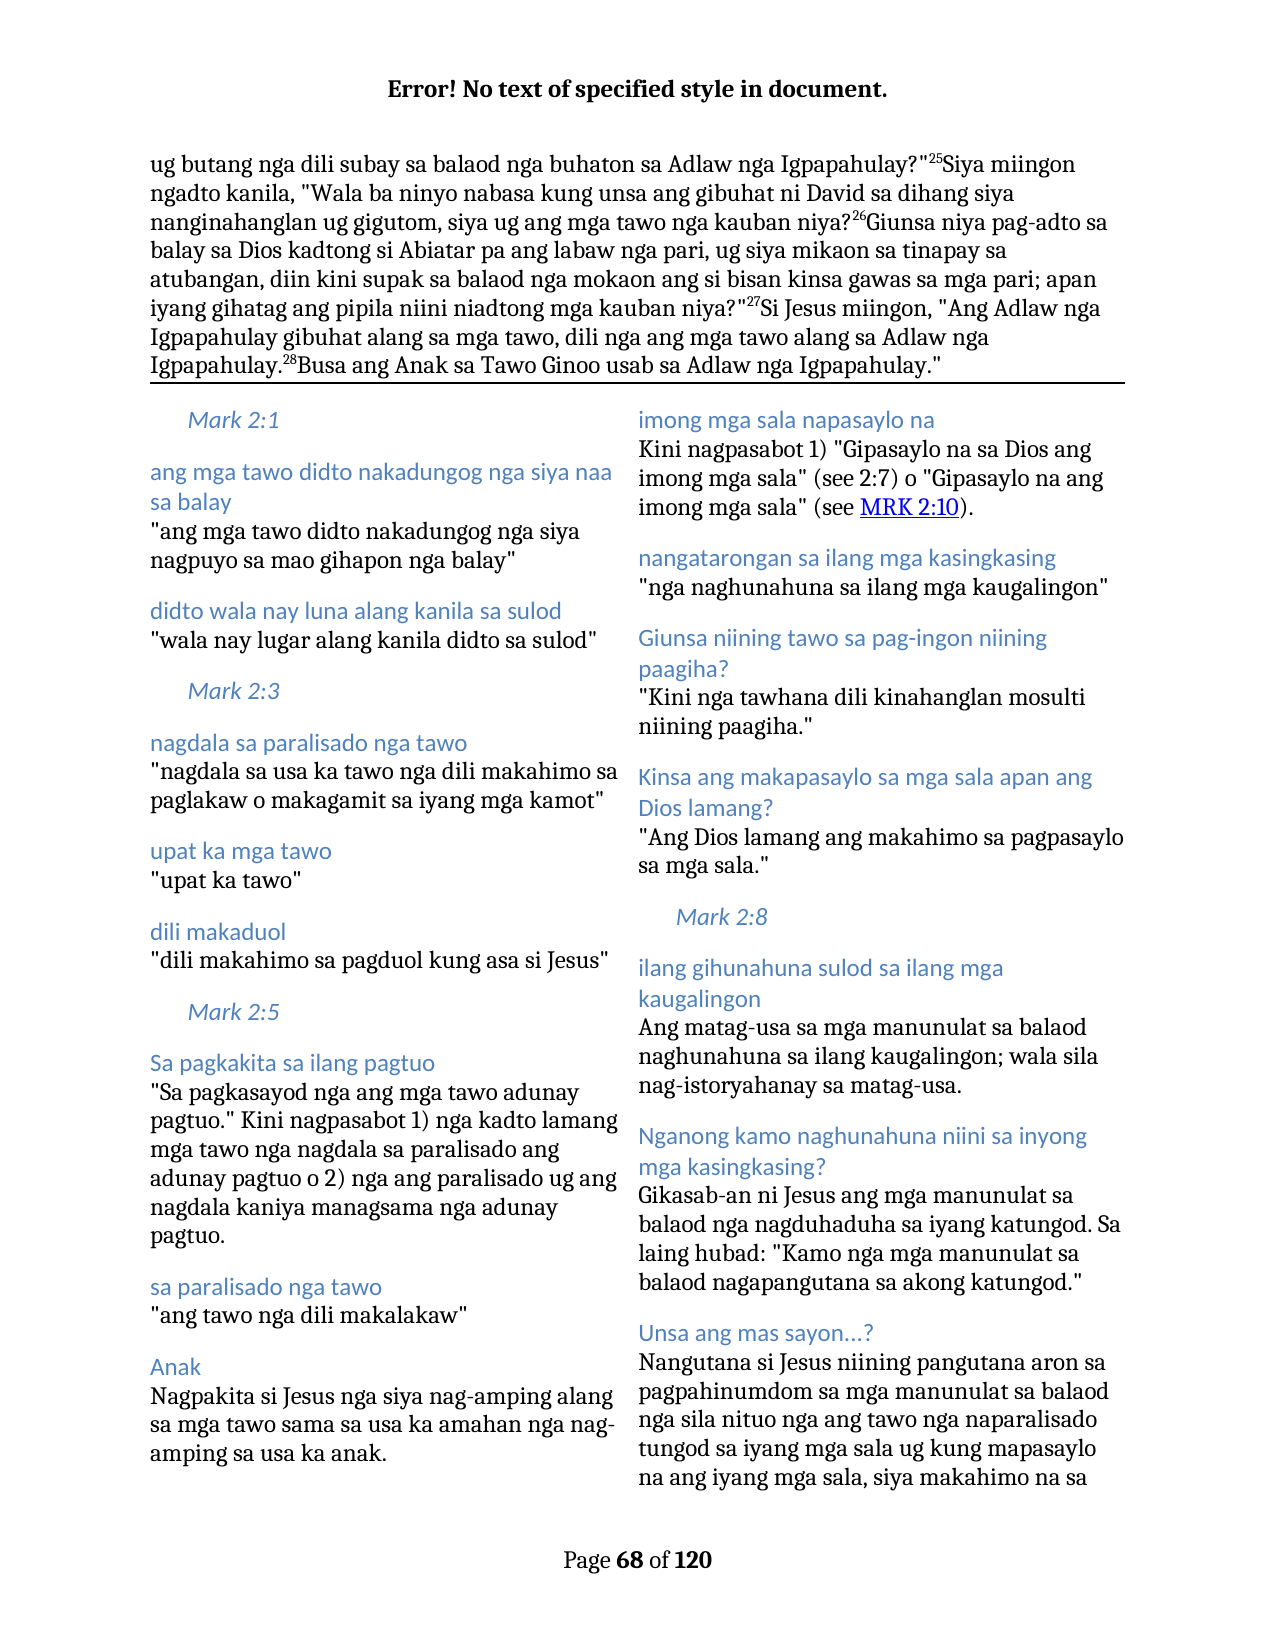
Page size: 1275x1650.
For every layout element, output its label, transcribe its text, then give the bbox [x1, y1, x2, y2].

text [150, 150, 1125, 382]
subtitle Mark 2:1 [150, 404, 637, 435]
text "ang tawo nga dili makalakaw" [150, 1301, 637, 1330]
text Gikasab-an ni Jesus ang mga manunulat sa balaod nga nagduhaduha sa iyang katungod. Sa laing hubad: "Kamo nga mga manunulat sa balaod nagapangutana sa akong katungod." [638, 1181, 1125, 1296]
subtitle Nganong kamo naghunahuna niini sa inyong mga kasingkasing? [638, 1120, 1125, 1181]
subtitle sa paralisado nga tawo [150, 1271, 637, 1301]
subtitle Kinsa ang makapasaylo sa mga sala apan ang Dios lamang? [638, 762, 1125, 823]
text "wala nay lugar alang kanila didto sa sulod" [150, 626, 637, 654]
subtitle Sa pagkakita sa ilang pagtuo [150, 1047, 637, 1078]
text Kini nagpasabot 1) "Gipasaylo na sa Dios ang imong mga sala" (see 2:7) o "Gipasaylo na ang imong mga sala" (see MRK 2:10). [638, 435, 1125, 521]
subtitle Mark 2:3 [150, 675, 637, 706]
subtitle upat ka mga tawo [150, 836, 637, 866]
subtitle Unsa ang mas sayon...? [638, 1317, 1125, 1348]
text Ang matag-usa sa mga manunulat sa balaod naghunahuna sa ilang kaugalingon; wala sila nag-istoryahanay sa matag-usa. [638, 1013, 1125, 1099]
text "nga naghunahuna sa ilang mga kaugalingon" [638, 573, 1125, 601]
subtitle Anak [150, 1351, 637, 1382]
text "Kini nga tawhana dili kinahanglan mosulti niining paagiha." [638, 683, 1125, 741]
subtitle nangatarongan sa ilang mga kasingkasing [638, 542, 1125, 573]
text "dili makahimo sa pagduol kung asa si Jesus" [150, 946, 637, 975]
text "ang mga tawo didto nakadungog nga siya nagpuyo sa mao gihapon nga balay" [150, 517, 637, 574]
text "Ang Dios lamang ang makahimo sa pagpasaylo sa mga sala." [638, 823, 1125, 880]
subtitle imong mga sala napasaylo na [638, 404, 1125, 435]
subtitle Mark 2:5 [150, 996, 637, 1026]
text "upat ka tawo" [150, 866, 637, 895]
subtitle didto wala nay luna alang kanila sa sulod [150, 595, 637, 626]
text Nagpakita si Jesus nga siya nag-amping alang sa mga tawo sama sa usa ka amahan nga nag-amping sa usa ka anak. [150, 1382, 637, 1468]
subtitle dili makaduol [150, 916, 637, 946]
text "nagdala sa usa ka tawo nga dili makahimo sa paglakaw o makagamit sa iyang mga kamot" [150, 757, 637, 815]
subtitle Mark 2:8 [638, 901, 1125, 931]
subtitle ilang gihunahuna sulod sa ilang mga kaugalingon [638, 952, 1125, 1013]
text "Sa pagkasayod nga ang mga tawo adunay pagtuo." Kini nagpasabot 1) nga kadto lamang mga tawo nga nagdala sa paralisado ang adunay pagtuo o 2) nga ang paralisado ug ang nagdala kaniya managsama nga adunay pagtuo. [150, 1078, 637, 1250]
subtitle Giunsa niining tawo sa pag-ingon niining paagiha? [638, 622, 1125, 683]
subtitle nagdala sa paralisado nga tawo [150, 727, 637, 757]
subtitle ang mga tawo didto nakadungog nga siya naa sa balay [150, 456, 637, 517]
